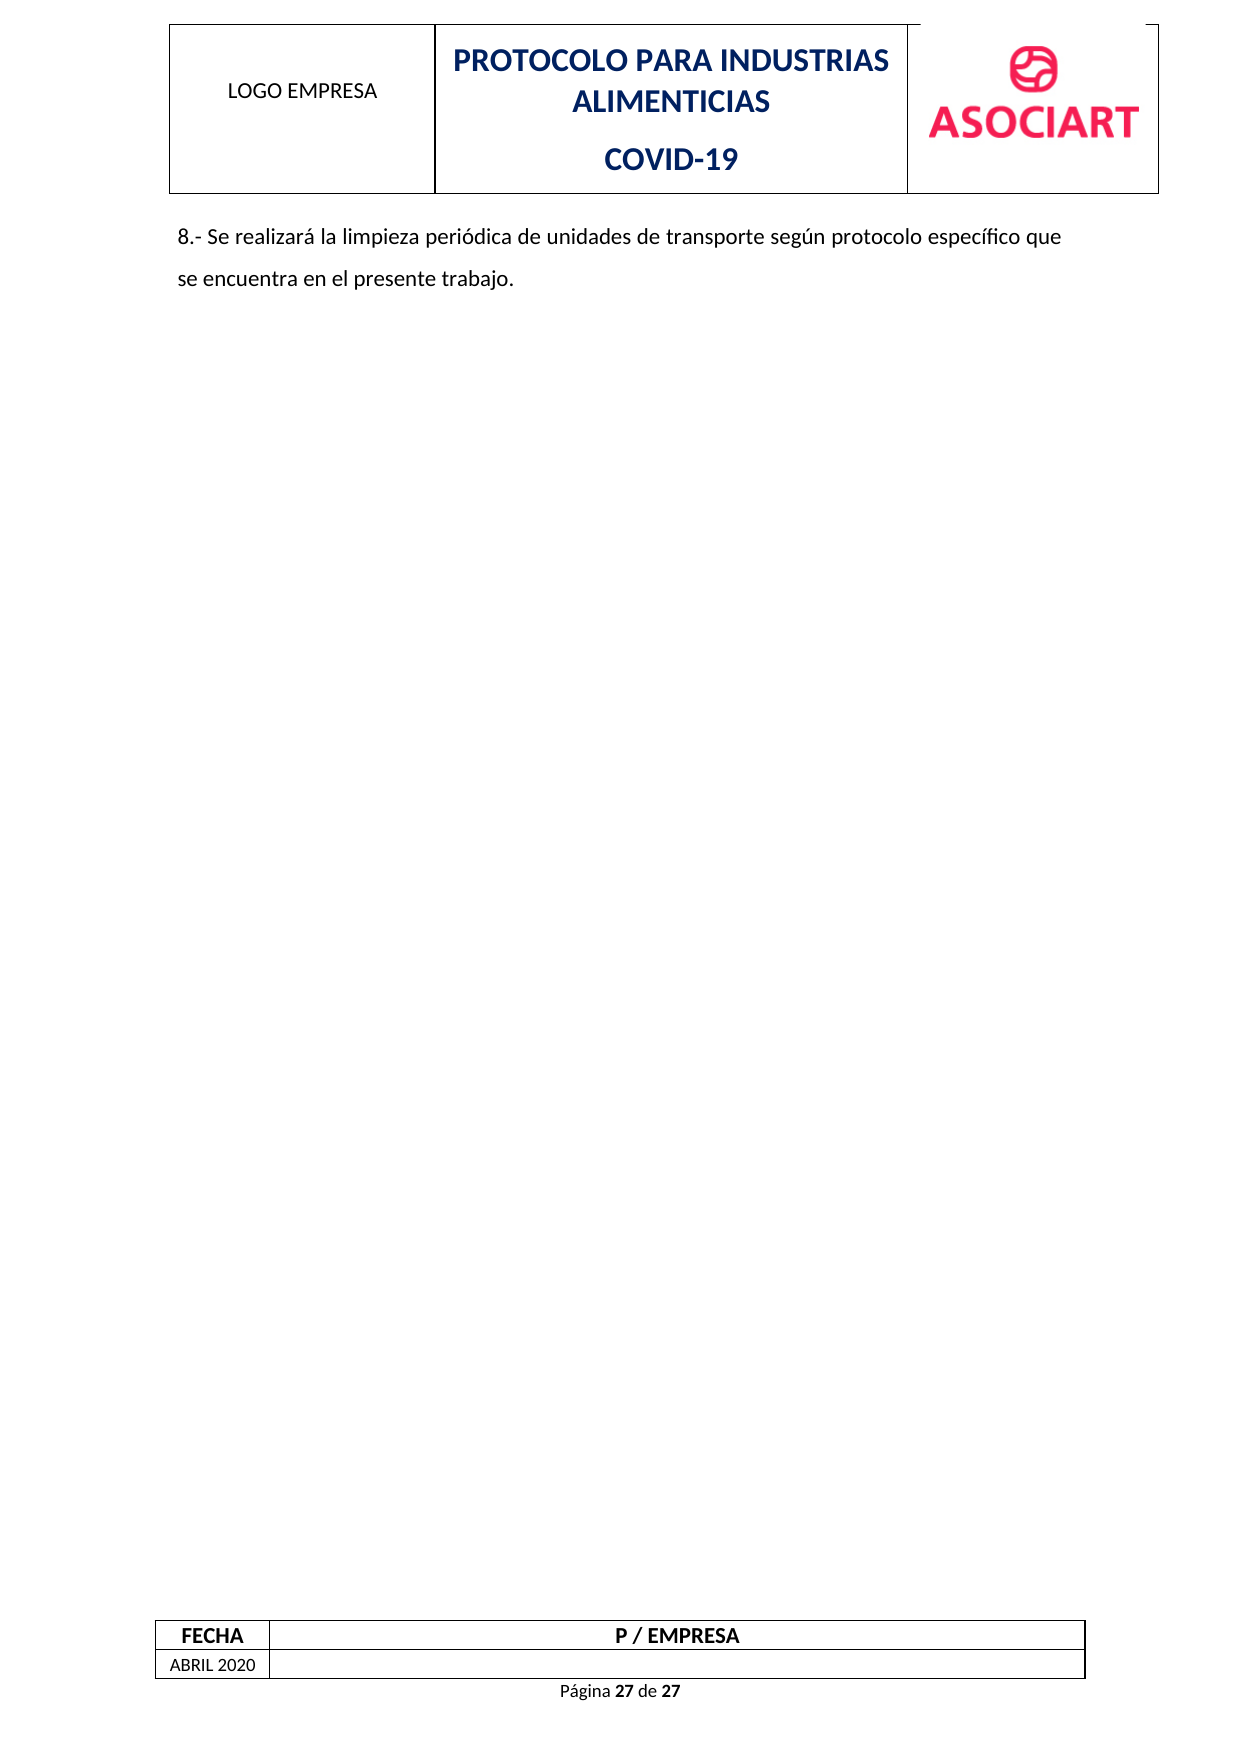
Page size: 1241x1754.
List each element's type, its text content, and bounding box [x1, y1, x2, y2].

text 8.- Se realizará la limpieza periódica de unidades de transporte según protocolo específico que se encuentra en el presente trabajo. [177, 222, 1063, 292]
picture [920, 24, 1146, 160]
